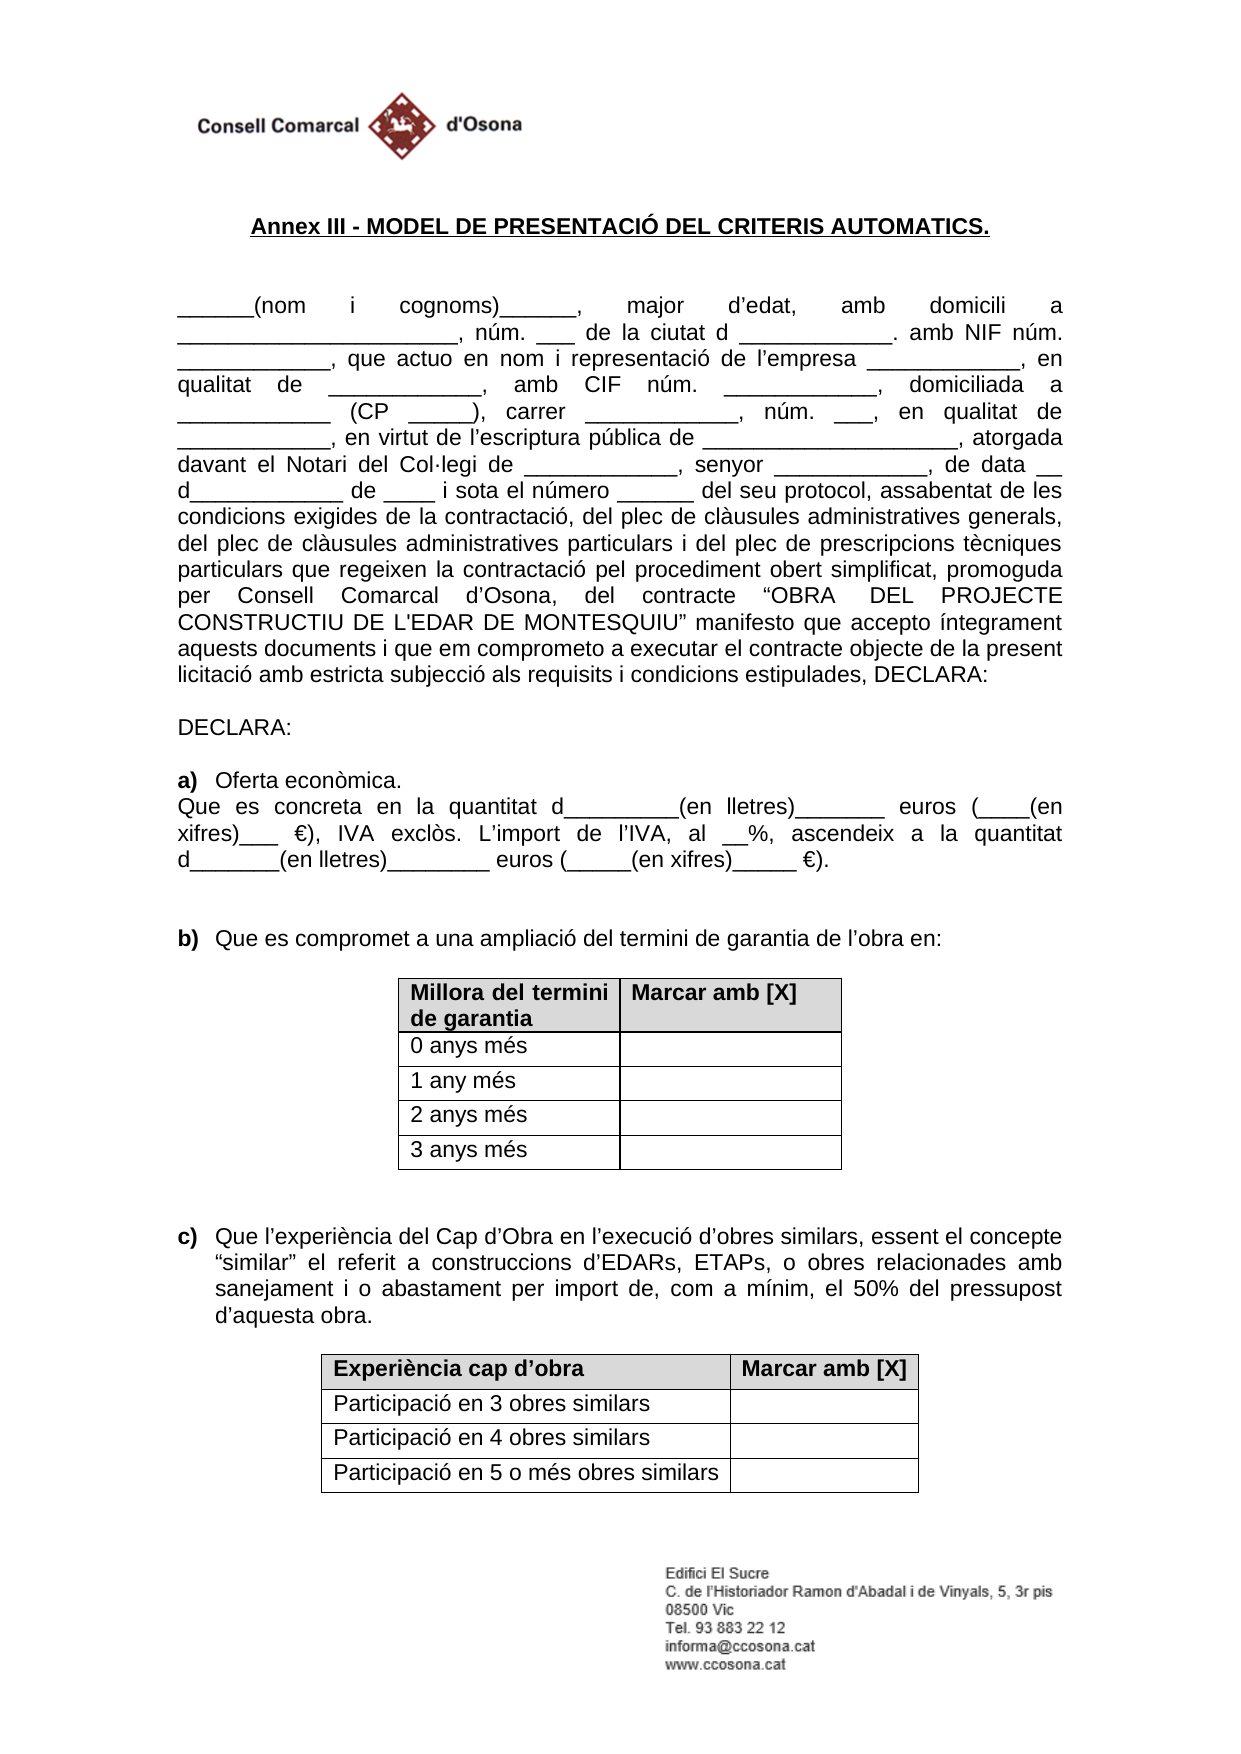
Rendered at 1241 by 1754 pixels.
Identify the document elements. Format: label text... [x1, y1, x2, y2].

table_header Marcar amb [X] [621, 979, 841, 1031]
list Que es compromet a una ampliació del termini de garantia de l’obra en: [177, 925, 1063, 951]
table_cell [621, 1101, 841, 1134]
table_header Millora del termini de garantia [399, 979, 619, 1031]
list Que l’experiència del Cap d’Obra en l’execució d’obres similars, essent el concepte “similar” el referit a construccions d’EDARs, ETAPs, o obres relacionades amb sanejament i o abastament per import de, com a mínim, el 50% del pressupost d’aquesta obra. [177, 1223, 1063, 1328]
table_cell 2 anys més [399, 1101, 619, 1134]
table_cell Participació en 4 obres similars [322, 1424, 730, 1457]
table_cell Participació en 5 o més obres similars [322, 1459, 730, 1492]
text ______(nom i cognoms)______, major d’edat, amb domicili a ______________________, núm. ___ de la ciutat d ____________. amb NIF núm. ____________, que actuo en nom i representació de l’empresa ____________, en qualitat de ____________, amb CIF núm. ____________, domiciliada a ____________ (CP _____), carrer ____________, núm. ___, en qualitat de ____________, en virtut de l’escriptura pública de ____________________, atorgada davant el Notari del Col·legi de ____________, senyor ____________, de data __ d____________ de ____ i sota el número ______ del seu protocol, assabentat de les condicions exigides de la contractació, del plec de clàusules administratives generals, del plec de clàusules administratives particulars i del plec de prescripcions tècniques particulars que regeixen la contractació pel procediment obert simplificat, promoguda per Consell Comarcal d’Osona, del contracte “OBRA DEL PROJECTE CONSTRUCTIU DE L'EDAR DE MONTESQUIU” manifesto que accepto íntegrament aquests documents i que em comprometo a executar el contracte objecte de la present licitació amb estricta subjecció als requisits i condicions estipulades, DECLARA: [177, 292, 1063, 688]
table_cell 1 any més [399, 1067, 619, 1100]
table_cell 0 anys més [399, 1033, 619, 1066]
table_cell [621, 1067, 841, 1100]
table_header Experiència cap d’obra [322, 1355, 730, 1389]
text Que es concreta en la quantitat d_________(en lletres)_______ euros (____(en xifres)___ €), IVA exclòs. L’import de l’IVA, al __%, ascendeix a la quantitat d_______(en lletres)________ euros (_____(en xifres)_____ €). [177, 793, 1063, 872]
table_cell Participació en 3 obres similars [322, 1390, 730, 1423]
list Oferta econòmica. [177, 767, 1063, 793]
text DECLARA: [177, 714, 1063, 740]
table_cell 3 anys més [399, 1136, 619, 1169]
table_cell [731, 1390, 918, 1423]
table_header Marcar amb [X] [731, 1355, 918, 1389]
subtitle Annex III - MODEL DE PRESENTACIÓ DEL CRITERIS AUTOMATICS. [177, 213, 1063, 240]
picture [652, 1548, 1064, 1681]
table_cell [621, 1136, 841, 1169]
table_cell [731, 1459, 918, 1492]
table_cell [731, 1424, 918, 1457]
picture [177, 73, 559, 190]
table_cell [621, 1033, 841, 1066]
